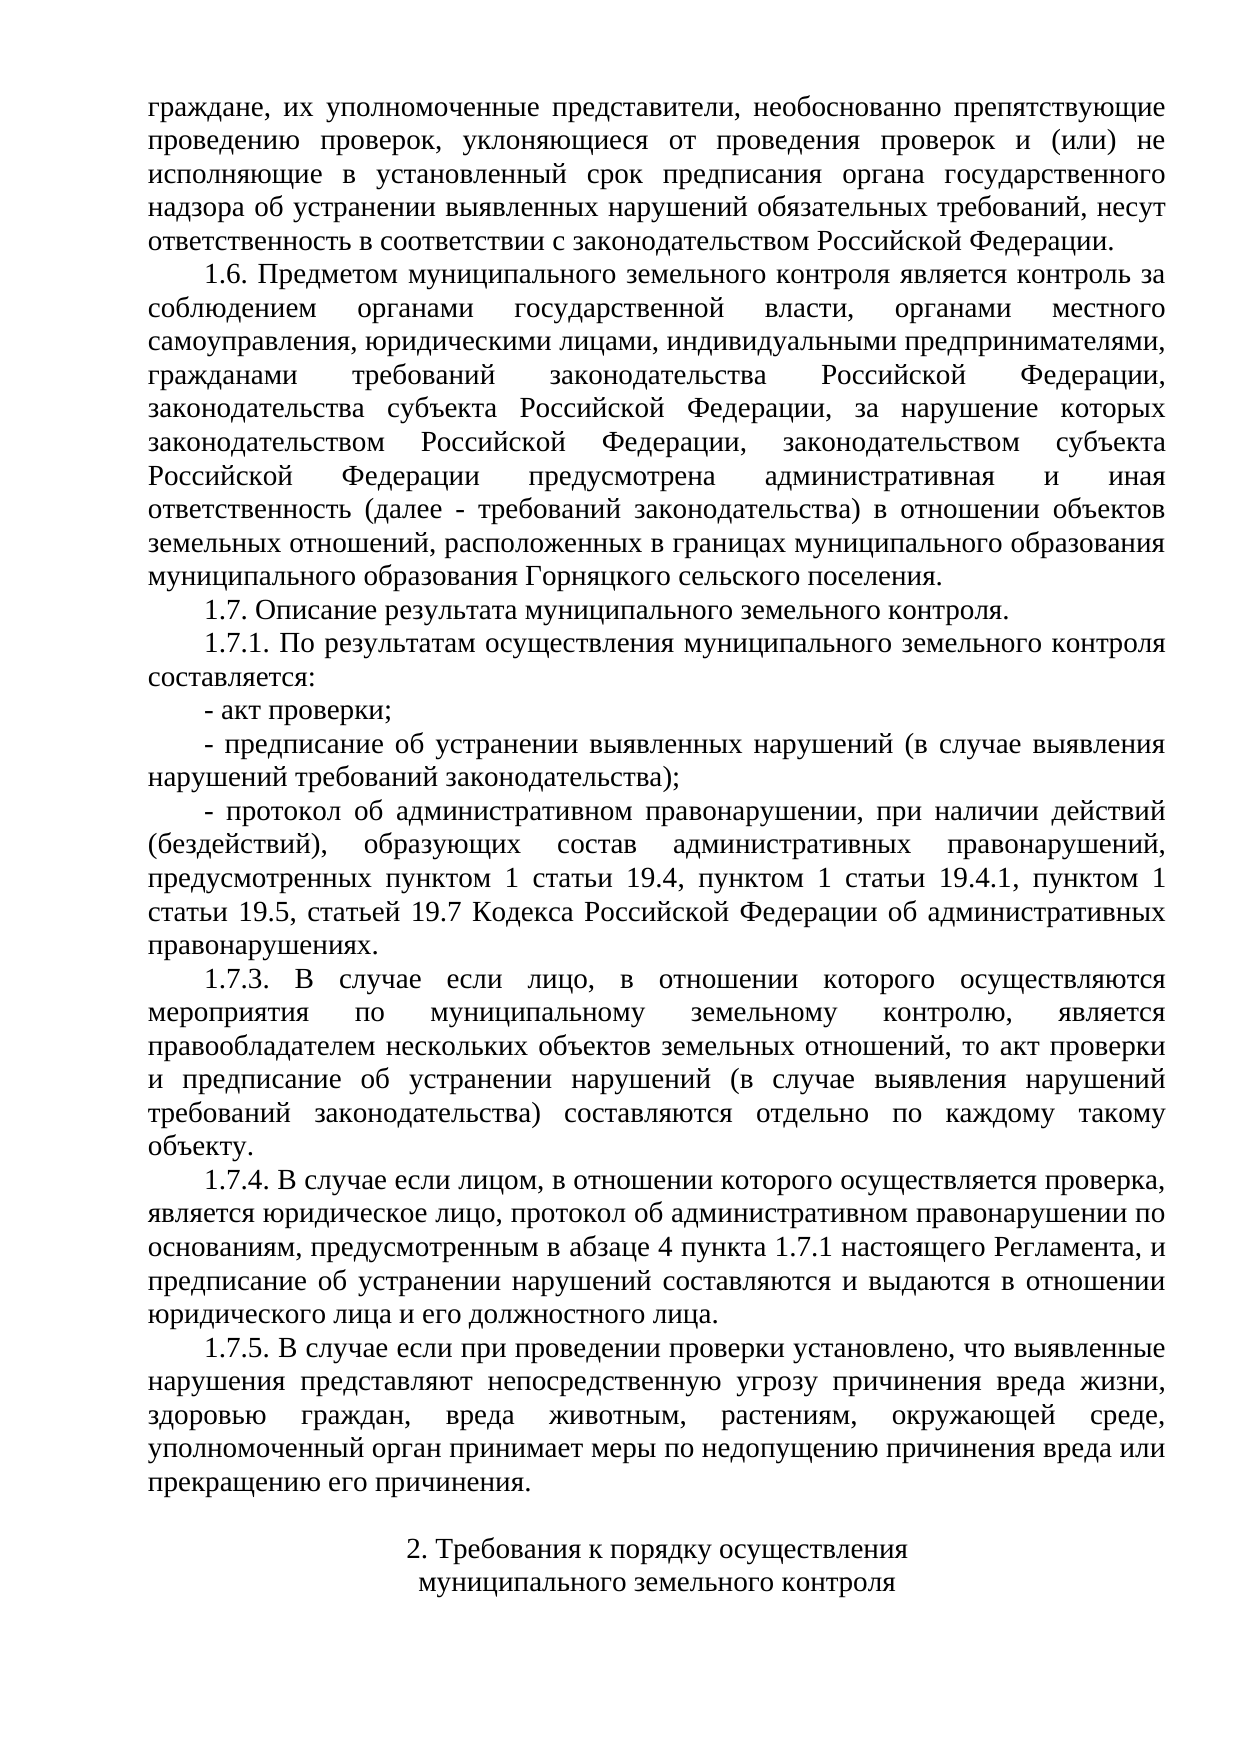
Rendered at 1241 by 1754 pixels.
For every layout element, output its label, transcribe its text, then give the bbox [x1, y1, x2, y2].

text 1.7.3. В случае если лицо, в отношении которого осуществляются мероприятия по муниципальному земельному контролю, является правообладателем нескольких объектов земельных отношений, то акт проверки и предписание об устранении нарушений (в случае выявления нарушений требований законодательства) составляются отдельно по каждому такому объекту. [148, 961, 1166, 1162]
text 1.7.4. В случае если лицом, в отношении которого осуществляется проверка, является юридическое лицо, протокол об административном правонарушении по основаниям, предусмотренным в абзаце 4 пункта 1.7.1 настоящего Регламента, и предписание об устранении нарушений составляются и выдаются в отношении юридического лица и его должностного лица. [148, 1162, 1166, 1330]
text - протокол об административном правонарушении, при наличии действий (бездействий), образующих состав административных правонарушений, предусмотренных пунктом 1 статьи 19.4, пунктом 1 статьи 19.4.1, пунктом 1 статьи 19.5, статьей 19.7 Кодекса Российской Федерации об административных правонарушениях. [148, 793, 1166, 961]
text 1.7.1. По результатам осуществления муниципального земельного контроля составляется: [148, 625, 1166, 692]
text 1.6. Предметом муниципального земельного контроля является контроль за соблюдением органами государственной власти, органами местного самоуправления, юридическими лицами, индивидуальными предпринимателями, гражданами требований законодательства Российской Федерации, законодательства субъекта Российской Федерации, за нарушение которых законодательством Российской Федерации, законодательством субъекта Российской Федерации предусмотрена административная и иная ответственность (далее - требований законодательства) в отношении объектов земельных отношений, расположенных в границах муниципального образования муниципального образования Горняцкого сельского поселения. [148, 256, 1166, 592]
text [148, 89, 1166, 256]
text - акт проверки; [148, 692, 1166, 726]
text 2. Требования к порядку осуществления [148, 1531, 1166, 1564]
text - предписание об устранении выявленных нарушений (в случае выявления нарушений требований законодательства); [148, 726, 1166, 793]
text 1.7. Описание результата муниципального земельного контроля. [148, 592, 1166, 625]
text муниципального земельного контроля [148, 1564, 1166, 1598]
text 1.7.5. В случае если при проведении проверки установлено, что выявленные нарушения представляют непосредственную угрозу причинения вреда жизни, здоровью граждан, вреда животным, растениям, окружающей среде, уполномоченный орган принимает меры по недопущению причинения вреда или прекращению его причинения. [148, 1330, 1166, 1497]
